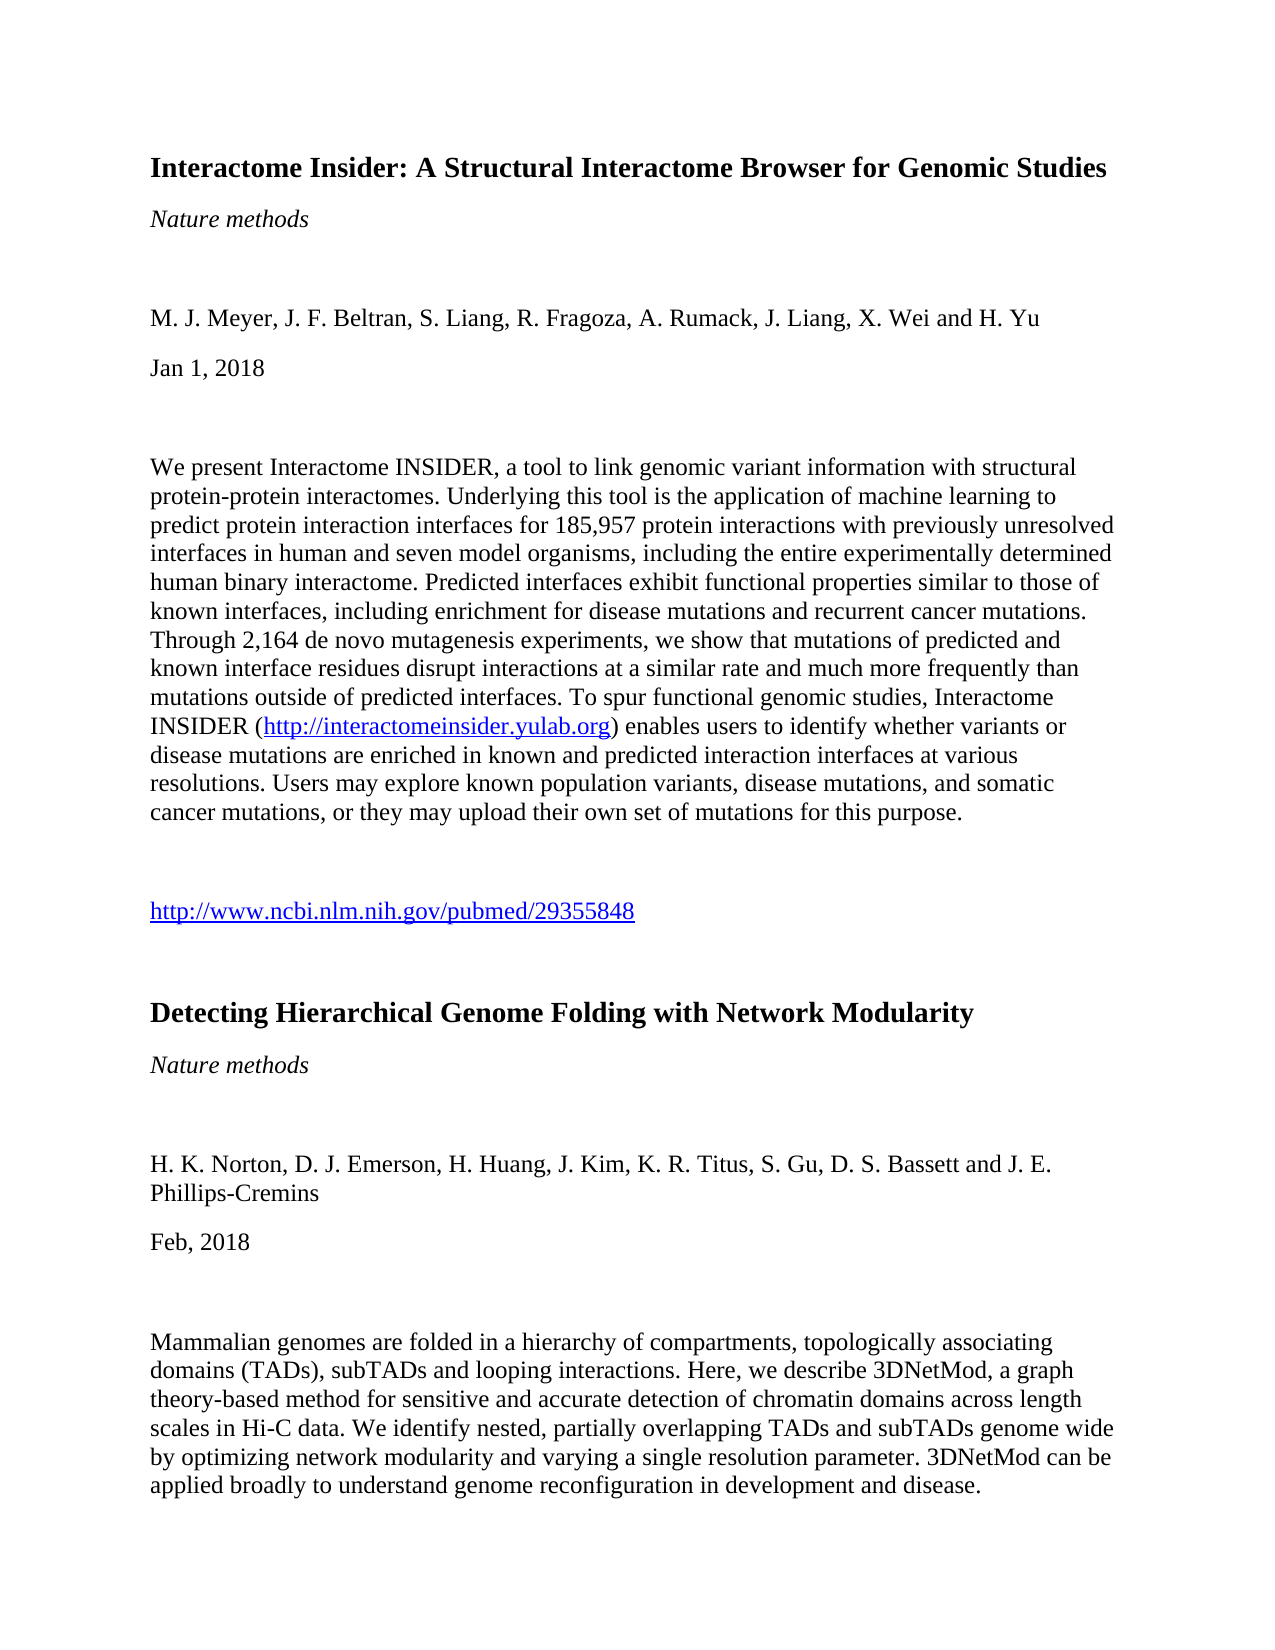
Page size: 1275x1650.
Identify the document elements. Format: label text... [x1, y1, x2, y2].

text Mammalian genomes are folded in a hierarchy of compartments, topologically associating domains (TADs), subTADs and looping interactions. Here, we describe 3DNetMod, a graph theory-based method for sensitive and accurate detection of chromatin domains across length scales in Hi-C data. We identify nested, partially overlapping TADs and subTADs genome wide by optimizing network modularity and varying a single resolution parameter. 3DNetMod can be applied broadly to understand genome reconfiguration in development and disease. [150, 1327, 1125, 1499]
text Interactome Insider: A Structural Interactome Browser for Genomic Studies [150, 150, 1125, 183]
text Nature methods [150, 204, 1125, 233]
text Jan 1, 2018 [150, 353, 1125, 382]
text Nature methods [150, 1050, 1125, 1079]
text We present Interactome INSIDER, a tool to link genomic variant information with structural protein-protein interactomes. Underlying this tool is the application of machine learning to predict protein interaction interfaces for 185,957 protein interactions with previously unresolved interfaces in human and seven model organisms, including the entire experimentally determined human binary interactome. Predicted interfaces exhibit functional properties similar to those of known interfaces, including enrichment for disease mutations and recurrent cancer mutations. Through 2,164 de novo mutagenesis experiments, we show that mutations of predicted and known interface residues disrupt interactions at a similar rate and much more frequently than mutations outside of predicted interfaces. To spur functional genomic studies, Interactome INSIDER (http://interactomeinsider.yulab.org) enables users to identify whether variants or disease mutations are enriched in known and predicted interaction interfaces at various resolutions. Users may explore known population variants, disease mutations, and somatic cancer mutations, or they may upload their own set of mutations for this purpose. [150, 452, 1125, 826]
text Detecting Hierarchical Genome Folding with Network Modularity [150, 996, 1125, 1029]
text http://www.ncbi.nlm.nih.gov/pubmed/29355848 [150, 896, 1125, 925]
text M. J. Meyer, J. F. Beltran, S. Liang, R. Fragoza, A. Rumack, J. Liang, X. Wei and H. Yu [150, 303, 1125, 332]
text H. K. Norton, D. J. Emerson, H. Huang, J. Kim, K. R. Titus, S. Gu, D. S. Bassett and J. E. Phillips-Cremins [150, 1149, 1125, 1207]
text Feb, 2018 [150, 1227, 1125, 1256]
